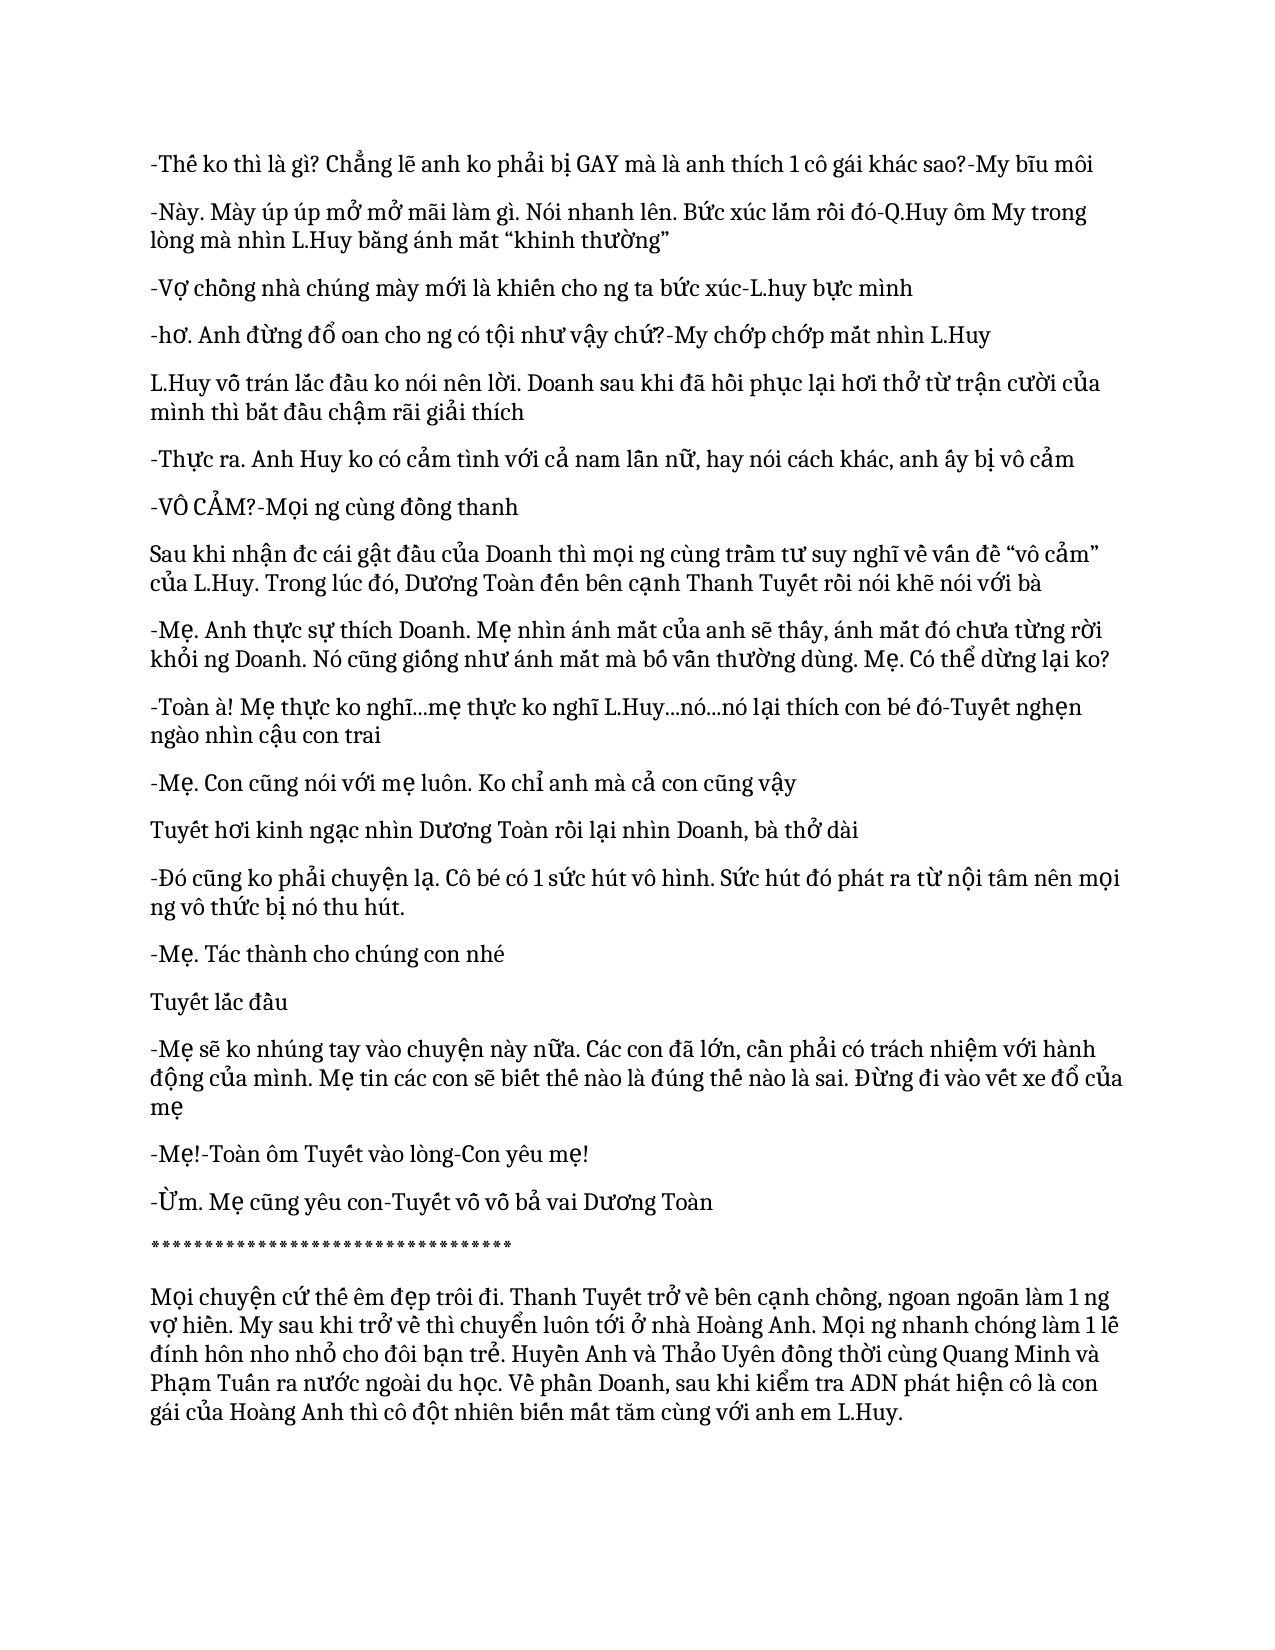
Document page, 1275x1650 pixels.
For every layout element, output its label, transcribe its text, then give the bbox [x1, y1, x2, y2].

text -Vợ chồng nhà chúng mày mới là khiến cho ng ta bức xúc-L.huy bực mình [150, 274, 1125, 302]
text Tuyết lắc đầu [150, 987, 1125, 1016]
text ********************************** [150, 1235, 1125, 1264]
text -Mẹ!-Toàn ôm Tuyết vào lòng-Con yêu mẹ! [150, 1140, 1125, 1169]
text -VÔ CẢM?-Mọi ng cùng đồng thanh [150, 492, 1125, 521]
text L.Huy vỗ trán lắc đầu ko nói nên lời. Doanh sau khi đã hồi phục lại hơi thở từ trận cười của mình thì bắt đầu chậm rãi giải thích [150, 369, 1125, 426]
text -Đó cũng ko phải chuyện lạ. Cô bé có 1 sức hút vô hình. Sức hút đó phát ra từ nội tâm nên mọi ng vô thức bị nó thu hút. [150, 864, 1125, 921]
text -Mẹ. Tác thành cho chúng con nhé [150, 940, 1125, 969]
text -Thực ra. Anh Huy ko có cảm tình với cả nam lẫn nữ, hay nói cách khác, anh ấy bị vô cảm [150, 445, 1125, 474]
text -Toàn à! Mẹ thực ko nghĩ...mẹ thực ko nghĩ L.Huy...nó...nó lại thích con bé đó-Tuyết nghẹn ngào nhìn cậu con trai [150, 692, 1125, 750]
text -Thế ko thì là gì? Chẳng lẽ anh ko phải bị GAY mà là anh thích 1 cô gái khác sao?-My bĩu môi [150, 150, 1125, 179]
text Sau khi nhận đc cái gật đầu của Doanh thì mọi ng cùng trầm tư suy nghĩ về vấn đề “vô cảm” của L.Huy. Trong lúc đó, Dương Toàn đến bên cạnh Thanh Tuyết rồi nói khẽ nói với bà [150, 540, 1125, 597]
text Tuyết hơi kinh ngạc nhìn Dương Toàn rồi lại nhìn Doanh, bà thở dài [150, 816, 1125, 845]
text -Mẹ sẽ ko nhúng tay vào chuyện này nữa. Các con đã lớn, cần phải có trách nhiệm với hành động của mình. Mẹ tin các con sẽ biết thế nào là đúng thế nào là sai. Đừng đi vào vết xe đổ của mẹ [150, 1035, 1125, 1121]
text -Ừm. Mẹ cũng yêu con-Tuyết vỗ vỗ bả vai Dương Toàn [150, 1187, 1125, 1216]
text Mọi chuyện cứ thế êm đẹp trôi đi. Thanh Tuyết trở về bên cạnh chồng, ngoan ngoãn làm 1 ng vợ hiền. My sau khi trở về thì chuyển luôn tới ở nhà Hoàng Anh. Mọi ng nhanh chóng làm 1 lễ đính hôn nho nhỏ cho đôi bạn trẻ. Huyền Anh và Thảo Uyên đồng thời cùng Quang Minh và Phạm Tuấn ra nước ngoài du học. Về phần Doanh, sau khi kiểm tra ADN phát hiện cô là con gái của Hoàng Anh thì cô đột nhiên biến mất tăm cùng với anh em L.Huy. [150, 1282, 1125, 1426]
text -Mẹ. Con cũng nói với mẹ luôn. Ko chỉ anh mà cả con cũng vậy [150, 769, 1125, 797]
text -Mẹ. Anh thực sự thích Doanh. Mẹ nhìn ánh mắt của anh sẽ thấy, ánh mắt đó chưa từng rời khỏi ng Doanh. Nó cũng giống như ánh mắt mà bố vẫn thường dùng. Mẹ. Có thể dừng lại ko? [150, 616, 1125, 674]
text -Này. Mày úp úp mở mở mãi làm gì. Nói nhanh lên. Bức xúc lắm rồi đó-Q.Huy ôm My trong lòng mà nhìn L.Huy bằng ánh mắt “khinh thường” [150, 197, 1125, 255]
text -hơ. Anh đừng đổ oan cho ng có tội như vậy chứ?-My chớp chớp mắt nhìn L.Huy [150, 321, 1125, 350]
